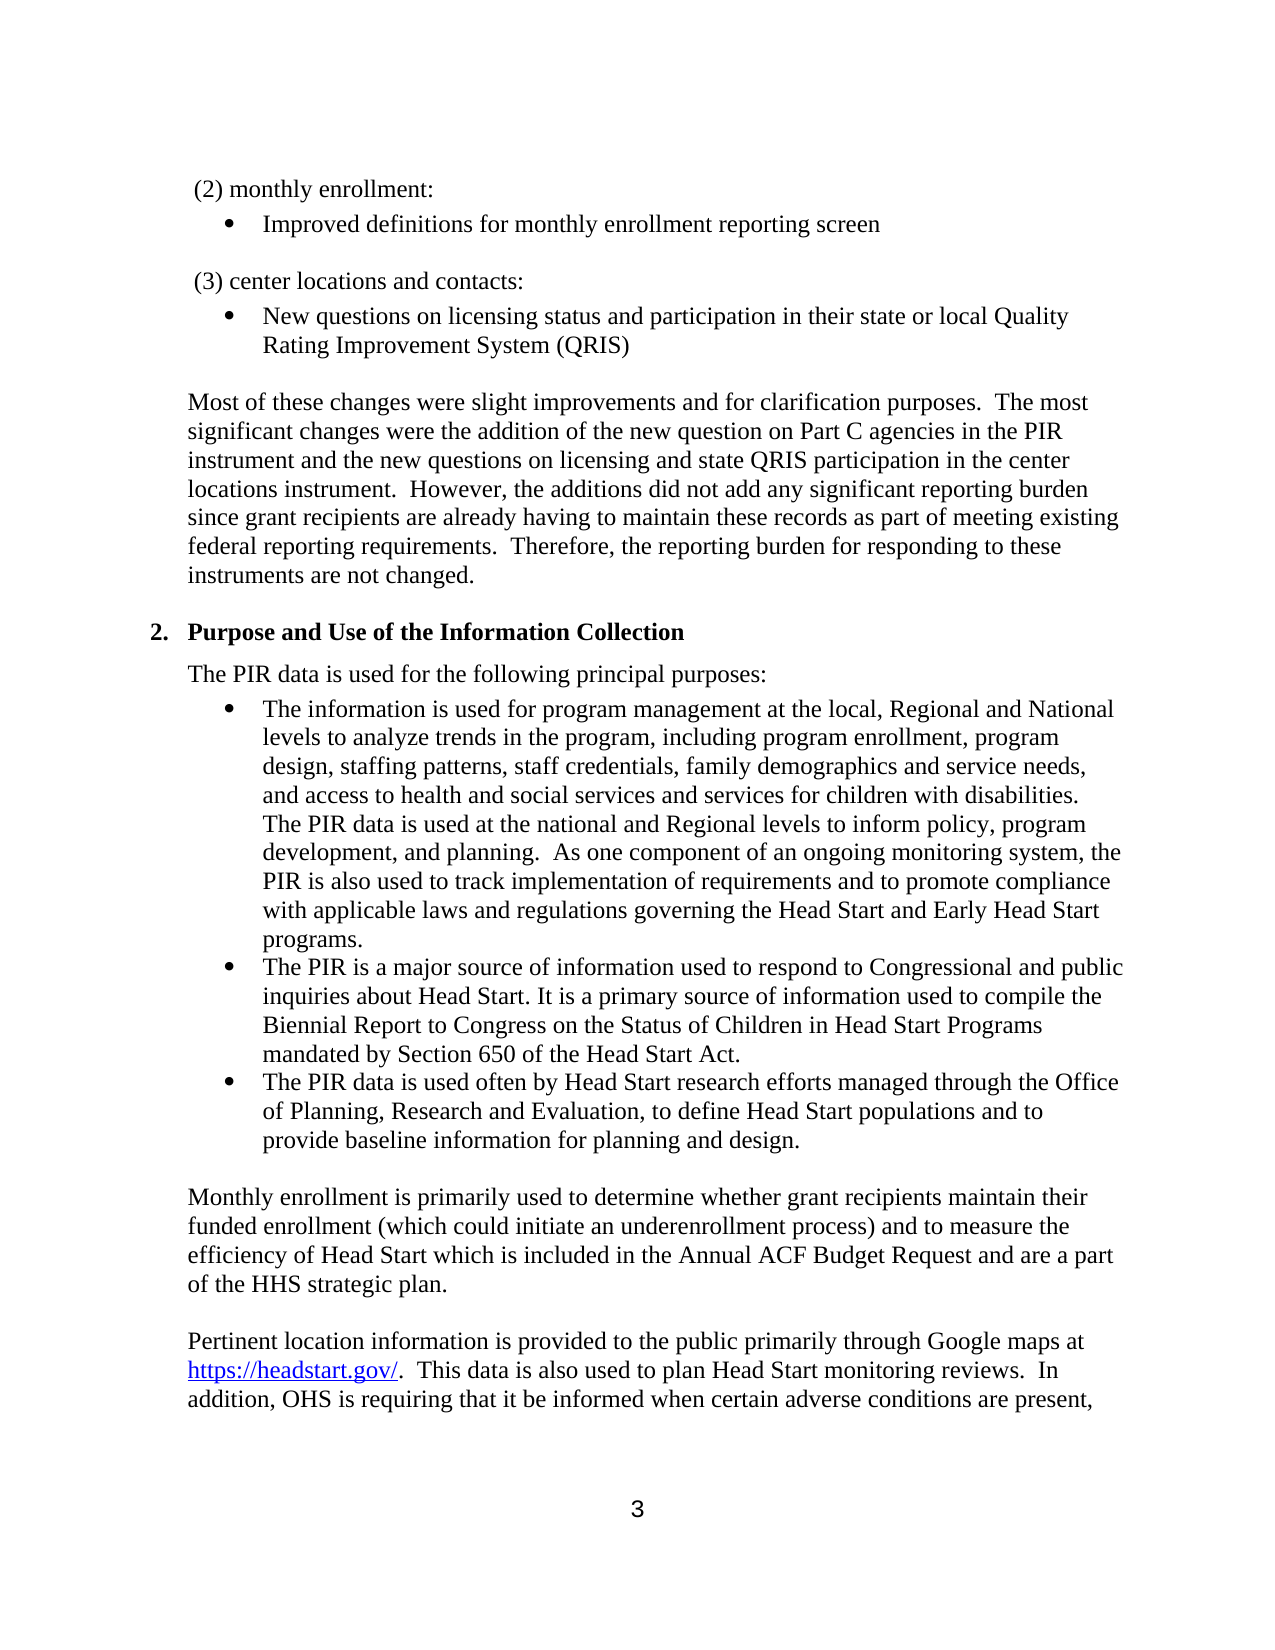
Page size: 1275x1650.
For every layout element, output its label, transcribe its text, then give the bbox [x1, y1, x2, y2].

text (2) monthly enrollment: [187, 174, 1125, 202]
list The PIR data is used often by Head Start research efforts managed through the Office of Planning, Research and Evaluation, to define Head Start populations and to provide baseline information for planning and design. [225, 1067, 1125, 1154]
list New questions on licensing status and participation in their state or local Quality Rating Improvement System (QRIS) [225, 301, 1125, 359]
text Most of these changes were slight improvements and for clarification purposes. The most significant changes were the addition of the new question on Part C agencies in the PIR instrument and the new questions on licensing and state QRIS participation in the center locations instrument. However, the additions did not add any significant reporting burden since grant recipients are already having to maintain these records as part of meeting existing federal reporting requirements. Therefore, the reporting burden for responding to these instruments are not changed. [187, 387, 1125, 589]
list Purpose and Use of the Information Collection [150, 617, 1125, 646]
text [187, 1326, 1125, 1412]
list The PIR is a major source of information used to respond to Congressional and public inquiries about Head Start. It is a primary source of information used to compile the Biennial Report to Congress on the Status of Children in Head Start Programs mandated by Section 650 of the Head Start Act. [225, 952, 1125, 1067]
list The information is used for program management at the local, Regional and National levels to analyze trends in the program, including program enrollment, program design, staffing patterns, staff credentials, family demographics and service needs, and access to health and social services and services for children with disabilities. The PIR data is used at the national and Regional levels to inform policy, program development, and planning. As one component of an ongoing monitoring system, the PIR is also used to track implementation of requirements and to promote compliance with applicable laws and regulations governing the Head Start and Early Head Start programs. [225, 694, 1125, 952]
text (3) center locations and contacts: [187, 266, 1125, 295]
list Improved definitions for monthly enrollment reporting screen [225, 209, 1125, 237]
text The PIR data is used for the following principal purposes: [187, 659, 1125, 687]
text Monthly enrollment is primarily used to determine whether grant recipients maintain their funded enrollment (which could initiate an underenrollment process) and to measure the efficiency of Head Start which is included in the Annual ACF Budget Request and are a part of the HHS strategic plan. [187, 1182, 1125, 1297]
